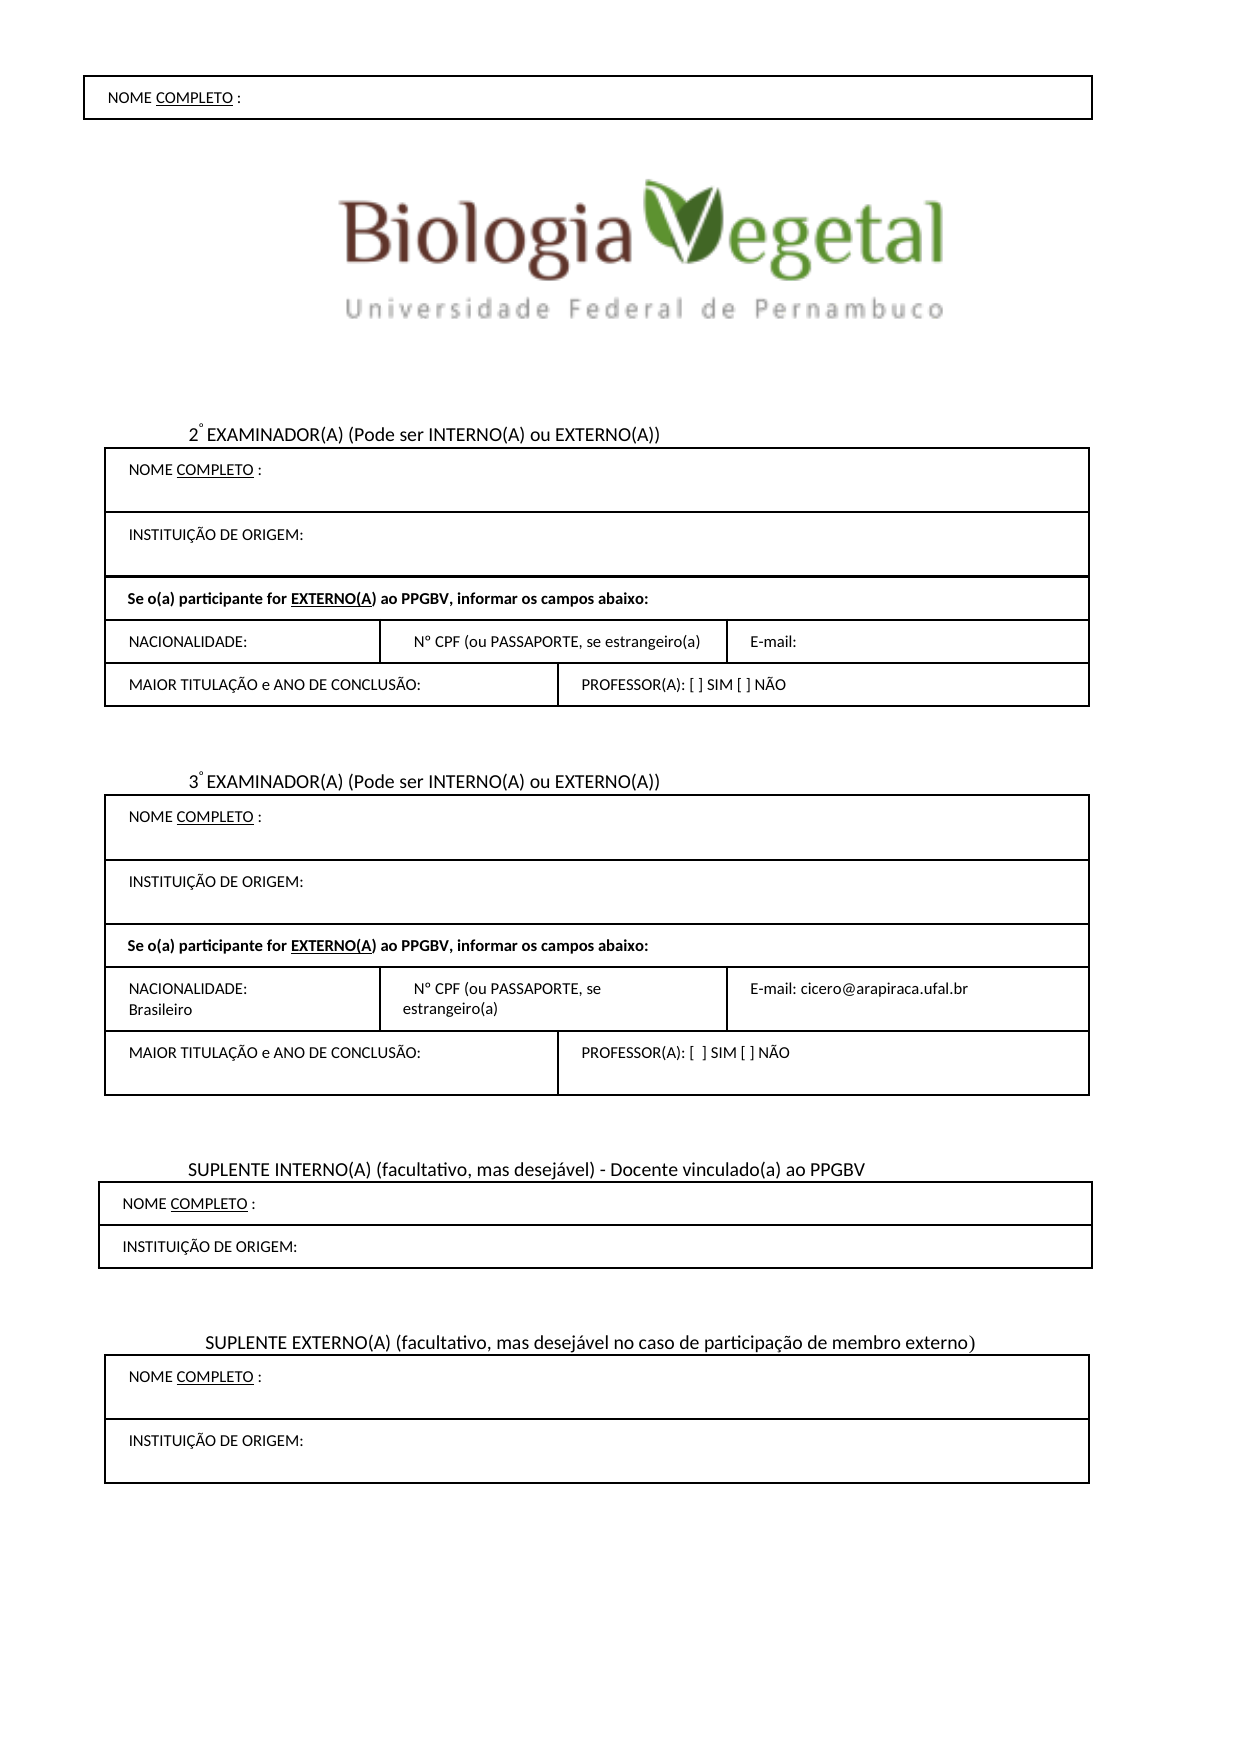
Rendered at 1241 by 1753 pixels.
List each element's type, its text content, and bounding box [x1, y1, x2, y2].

table_cell MAIOR TITULAÇÃO e ANO DE CONCLUSÃO: [106, 664, 557, 705]
table_header NOME COMPLETO : [106, 449, 1088, 511]
table_header NOME COMPLETO : [100, 1183, 1091, 1224]
text SUPLENTE INTERNO(A) (facultativo, mas desejável) - Docente vinculado(a) ao PPGBV [188, 1157, 1098, 1181]
table_cell PROFESSOR(A): [ ] SIM [ ] NÃO [559, 664, 1088, 705]
table_header NOME COMPLETO : [106, 1356, 1088, 1418]
table_cell Nº CPF (ou PASSAPORTE, se estrangeiro(a) [381, 968, 726, 1030]
table_cell E-mail: cicero@arapiraca.ufal.br [728, 968, 1088, 1030]
table_cell Se o(a) participante for EXTERNO(A) ao PPGBV, informar os campos abaixo: [106, 578, 1088, 619]
table_cell NACIONALIDADE: [106, 621, 379, 662]
text 2º EXAMINADOR(A) (Pode ser INTERNO(A) ou EXTERNO(A)) [188, 420, 1098, 447]
table_cell Se o(a) participante for EXTERNO(A) ao PPGBV, informar os campos abaixo: [106, 925, 1088, 966]
table_header NOME COMPLETO : [106, 796, 1088, 858]
table_cell MAIOR TITULAÇÃO e ANO DE CONCLUSÃO: [106, 1032, 557, 1094]
table_cell INSTITUIÇÃO DE ORIGEM: [106, 513, 1088, 575]
text 3º EXAMINADOR(A) (Pode ser INTERNO(A) ou EXTERNO(A)) [188, 768, 1098, 794]
table_cell Nº CPF (ou PASSAPORTE, se estrangeiro(a) [381, 621, 726, 662]
text SUPLENTE EXTERNO(A) (facultativo, mas desejável no caso de participação de membro externo) [83, 1330, 1098, 1354]
table_cell E-mail: [728, 621, 1088, 662]
table_cell INSTITUIÇÃO DE ORIGEM: [100, 1226, 1091, 1267]
table_cell INSTITUIÇÃO DE ORIGEM: [106, 1420, 1088, 1482]
table_header NOME COMPLETO : [85, 77, 1091, 118]
table_cell INSTITUIÇÃO DE ORIGEM: [106, 861, 1088, 923]
picture [310, 176, 970, 344]
table_cell PROFESSOR(A): [ ] SIM [ ] NÃO [559, 1032, 1088, 1094]
table_cell NACIONALIDADE: Brasileiro [106, 968, 379, 1030]
